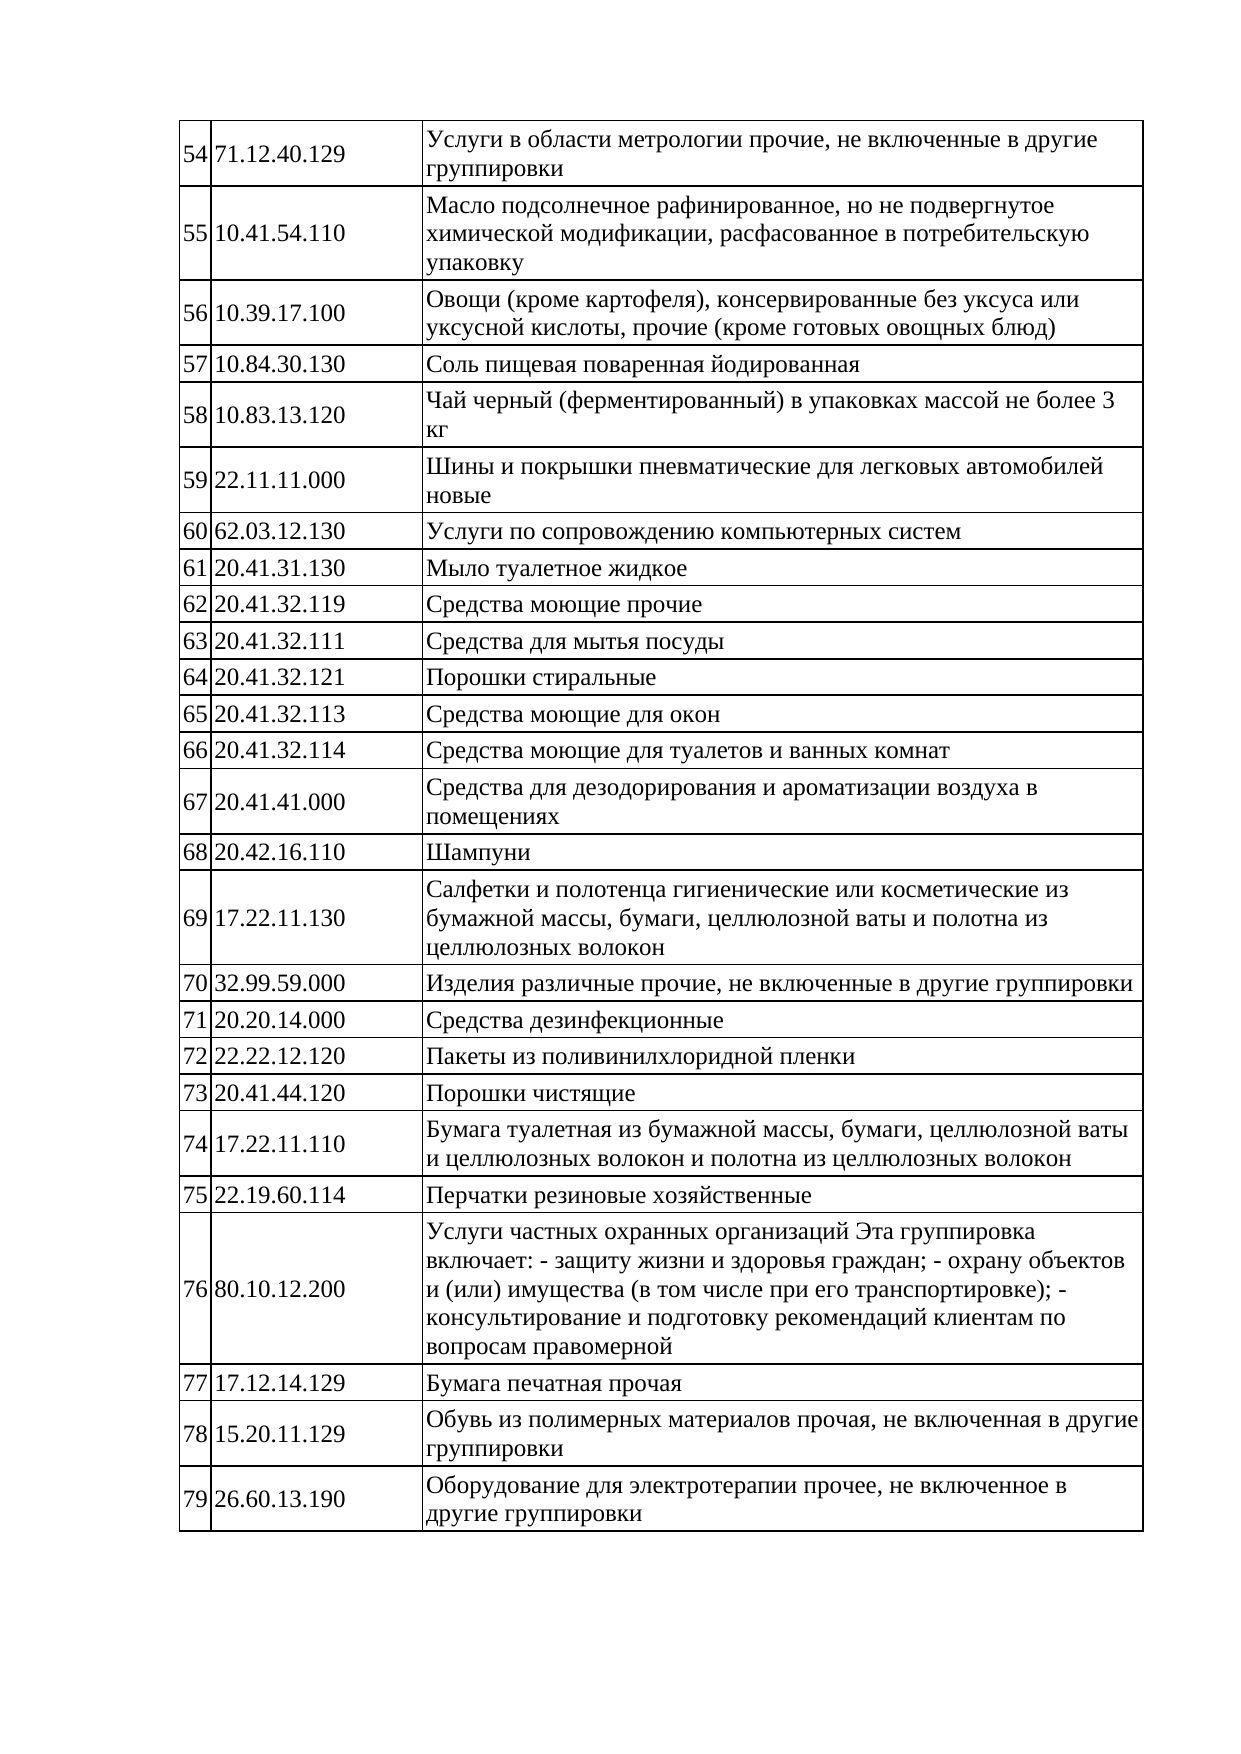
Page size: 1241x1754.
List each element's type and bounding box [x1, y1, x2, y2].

table_cell [177, 118, 1152, 1533]
